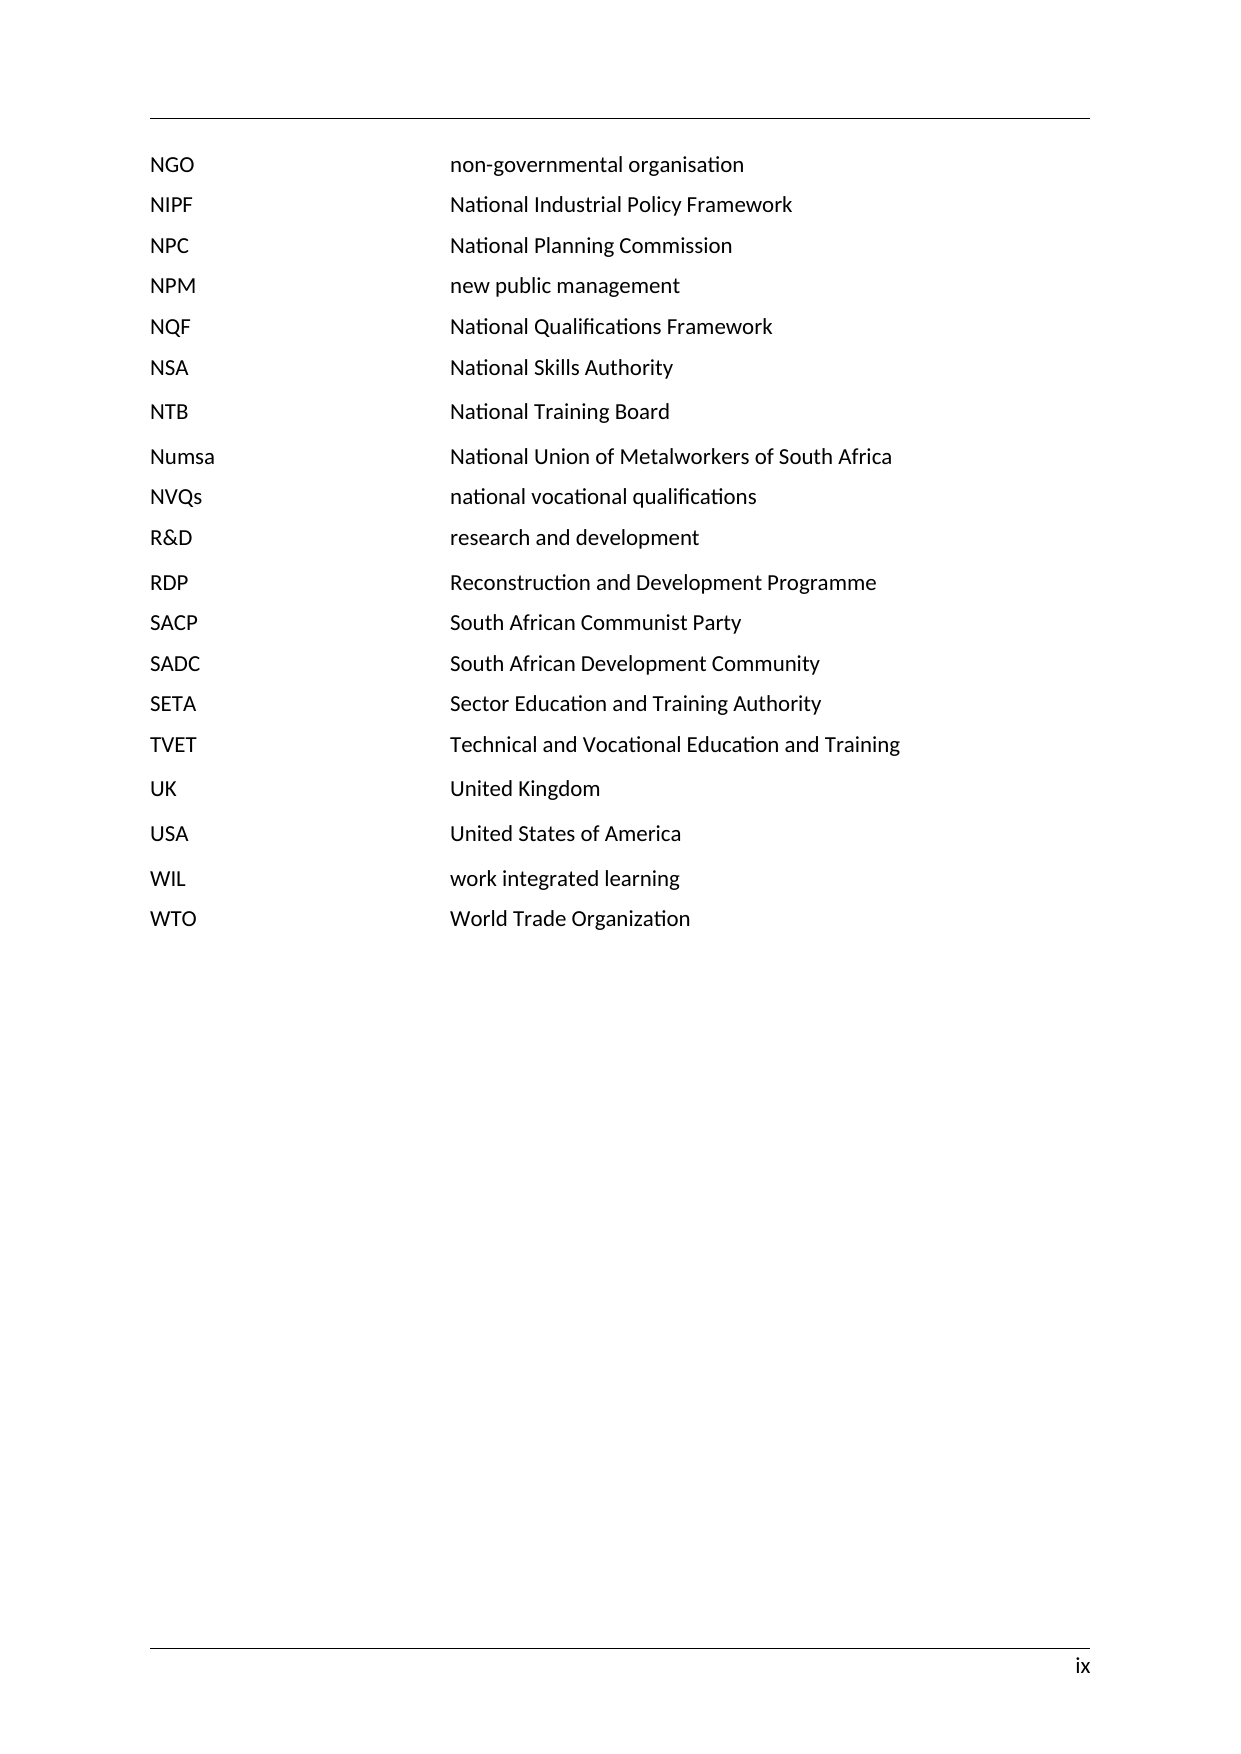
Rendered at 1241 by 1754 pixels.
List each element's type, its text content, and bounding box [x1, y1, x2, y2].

text R&D research and development [150, 523, 1090, 551]
text SADC South African Development Community [150, 649, 1090, 677]
text NIPF National Industrial Policy Framework [150, 191, 1090, 218]
text UK United Kingdom [150, 774, 1090, 802]
text TVET Technical and Vocational Education and Training [150, 730, 1090, 758]
text NSA National Skills Authority [150, 353, 1090, 381]
text WTO World Trade Organization [150, 904, 1090, 932]
text USA United States of America [150, 819, 1090, 847]
text NPM new public management [150, 272, 1090, 299]
text NPC National Planning Commission [150, 231, 1090, 259]
text Numsa National Union of Metalworkers of South Africa [150, 442, 1090, 470]
text NGO non-governmental organisation [150, 150, 1090, 178]
text NVQs national vocational qualifications [150, 482, 1090, 511]
text NTB National Training Board [150, 397, 1090, 425]
text NQF National Qualifications Framework [150, 312, 1090, 340]
text SETA Sector Education and Training Authority [150, 689, 1090, 717]
text WIL work integrated learning [150, 864, 1090, 892]
text RDP Reconstruction and Development Programme [150, 568, 1090, 596]
text SACP South African Communist Party [150, 608, 1090, 636]
